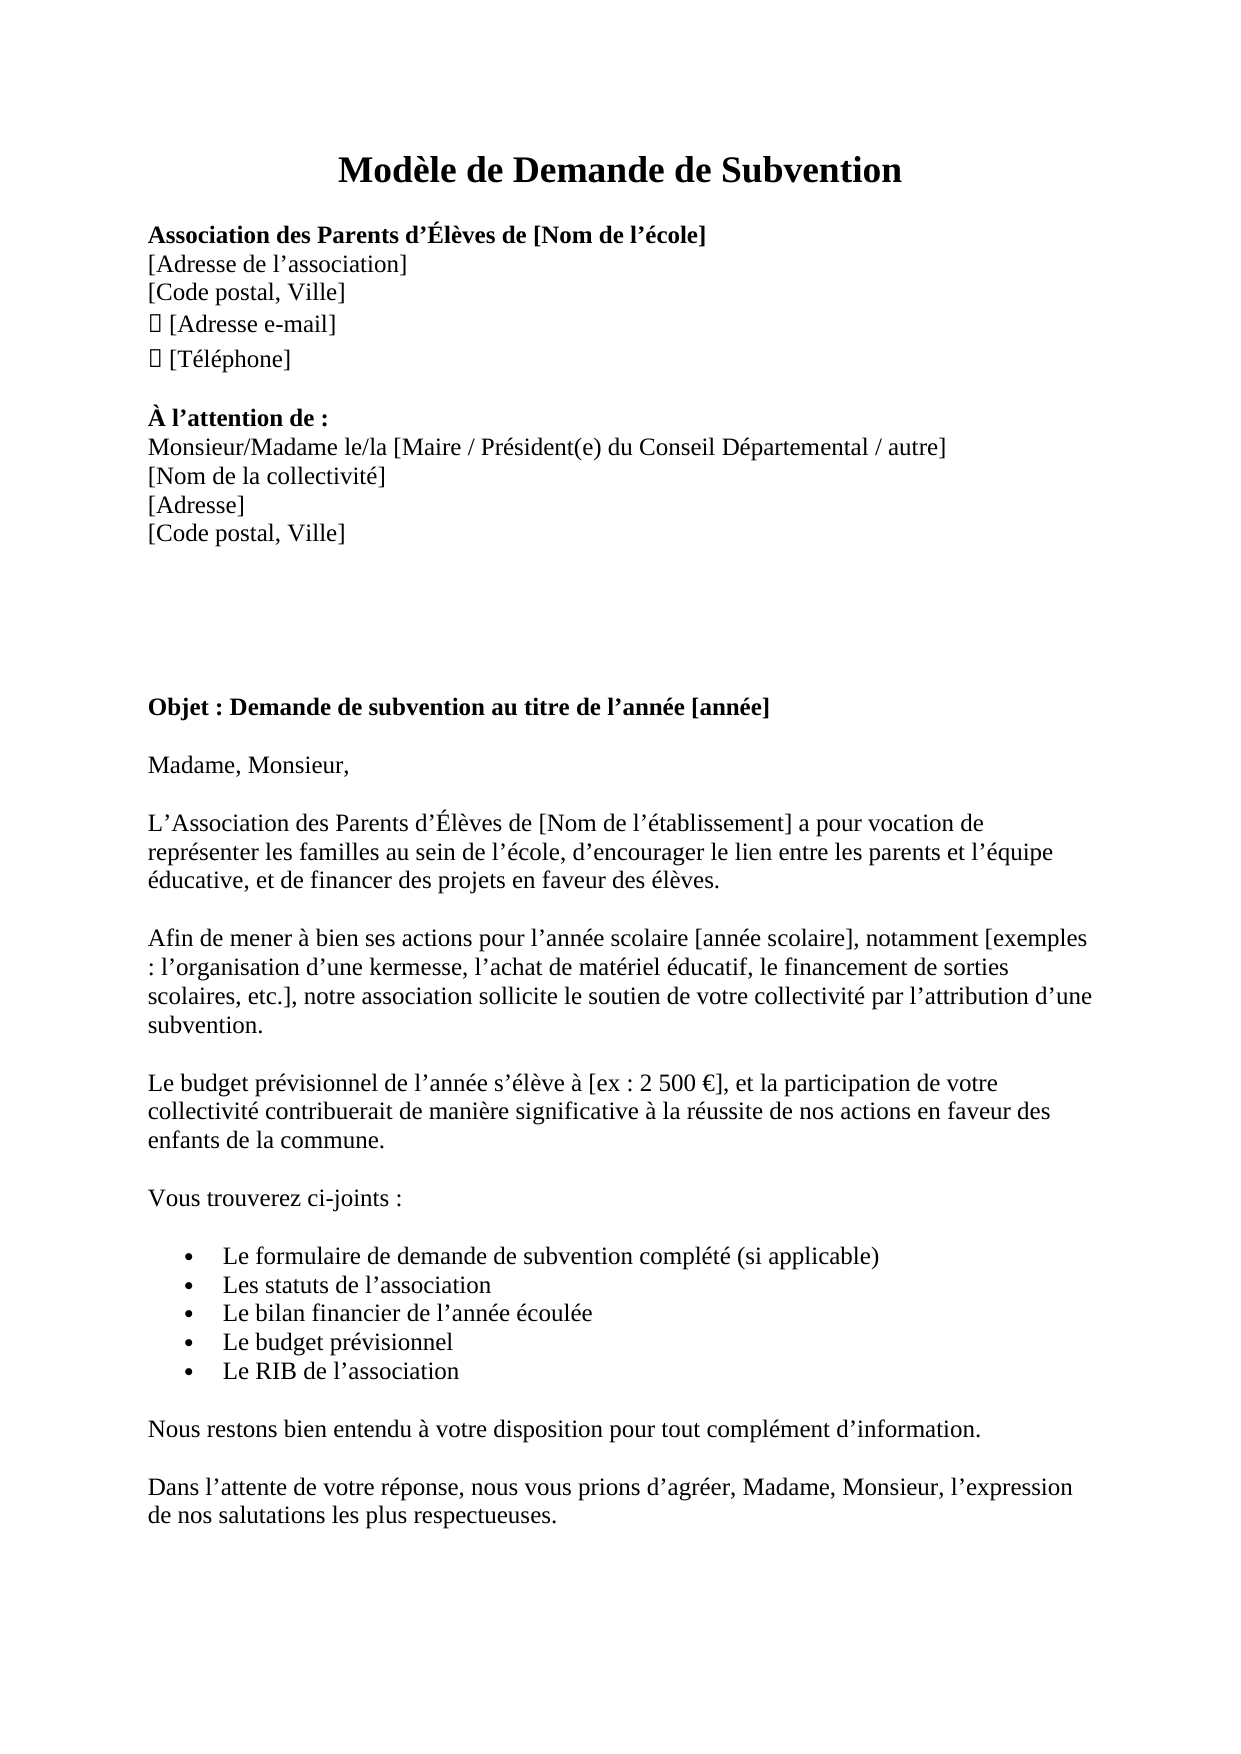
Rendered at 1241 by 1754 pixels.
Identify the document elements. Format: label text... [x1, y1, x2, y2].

text Objet : Demande de subvention au titre de l’année [année] [148, 692, 1093, 721]
text Association des Parents d’Élèves de [Nom de l’école] [Adresse de l’association] [Code postal, Ville] 📧 [Adresse e-mail] 📞 [Téléphone] [148, 220, 1093, 374]
list Le formulaire de demande de subvention complété (si applicable) [185, 1241, 1093, 1270]
text Le budget prévisionnel de l’année s’élève à [ex : 2 500 €], et la participation de votre collectivité contribuerait de manière significative à la réussite de nos actions en faveur des enfants de la commune. [148, 1068, 1093, 1154]
text Modèle de Demande de Subvention [148, 148, 1093, 191]
text À l’attention de : Monsieur/Madame le/la [Maire / Président(e) du Conseil Départemental / autre] [Nom de la collectivité] [Adresse] [Code postal, Ville] [148, 403, 1093, 547]
text Afin de mener à bien ses actions pour l’année scolaire [année scolaire], notamment [exemples : l’organisation d’une kermesse, l’achat de matériel éducatif, le financement de sorties scolaires, etc.], notre association sollicite le soutien de votre collectivité par l’attribution d’une subvention. [148, 923, 1093, 1038]
text Nous restons bien entendu à votre disposition pour tout complément d’information. [148, 1414, 1093, 1443]
text Madame, Monsieur, [148, 750, 1093, 779]
text Vous trouverez ci-joints : [148, 1183, 1093, 1212]
list Le budget prévisionnel [185, 1327, 1093, 1356]
text Dans l’attente de votre réponse, nous vous prions d’agréer, Madame, Monsieur, l’expression de nos salutations les plus respectueuses. [148, 1472, 1093, 1529]
list Le RIB de l’association [185, 1356, 1093, 1385]
list Les statuts de l’association [185, 1270, 1093, 1298]
text L’Association des Parents d’Élèves de [Nom de l’établissement] a pour vocation de représenter les familles au sein de l’école, d’encourager le lien entre les parents et l’équipe éducative, et de financer des projets en faveur des élèves. [148, 808, 1093, 894]
list Le bilan financier de l’année écoulée [185, 1298, 1093, 1327]
